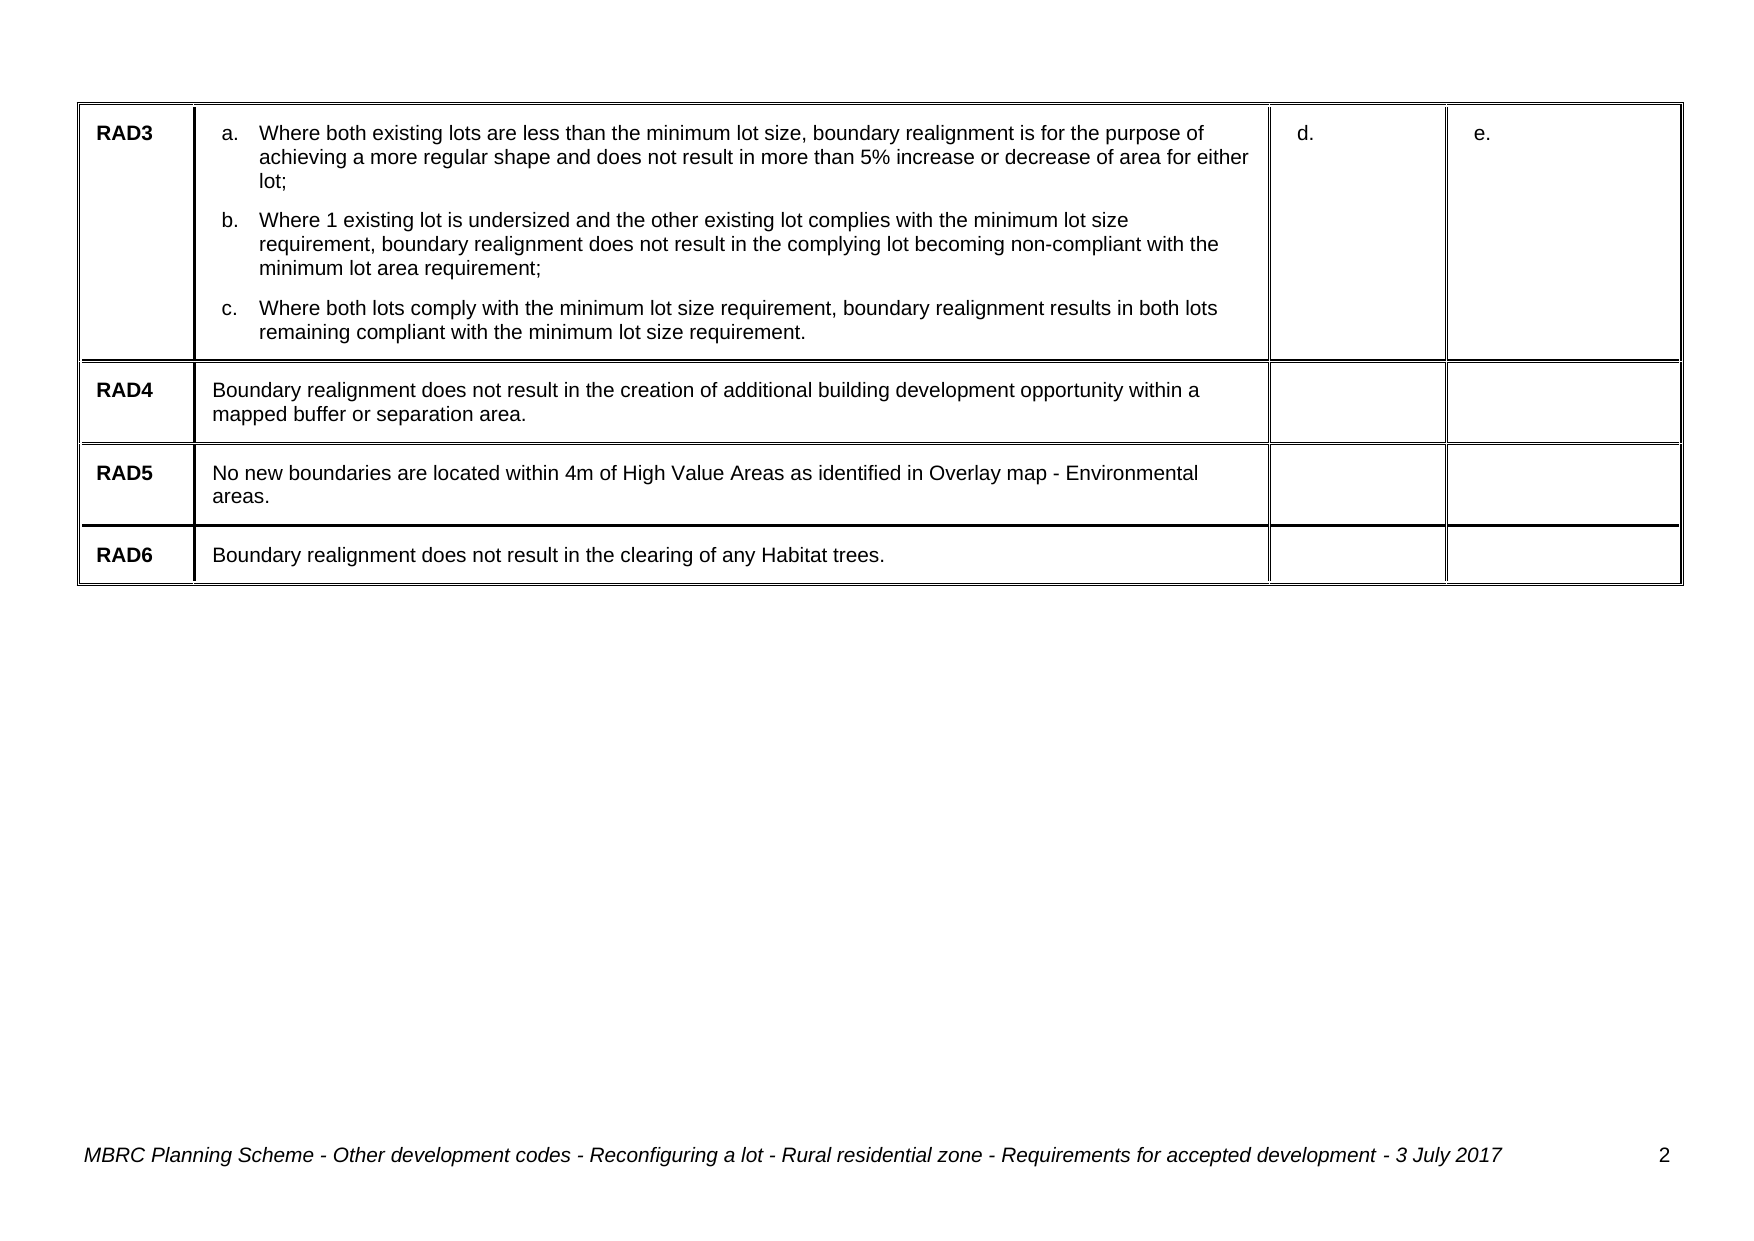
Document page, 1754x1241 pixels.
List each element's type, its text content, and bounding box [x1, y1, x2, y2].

table_cell RAD5 [78, 442, 194, 524]
table_cell RAD4 [80, 359, 193, 442]
table_cell No new boundaries are located within 4m of High Value Areas as identified in Overlay map - Environmental areas. [196, 445, 1268, 524]
table_cell [1270, 527, 1446, 582]
table_cell RAD6 [80, 524, 194, 582]
table_cell [1270, 105, 1446, 359]
table_cell [1448, 359, 1681, 442]
table_cell [1446, 524, 1680, 582]
table_cell RAD3 [78, 103, 194, 359]
table_cell Boundary realignment does not result in the creation of additional building development opportunity within a mapped buffer or separation area. [196, 363, 1268, 442]
table_cell Where both existing lots are less than the minimum lot size, boundary realignment is for the purpose of achieving a more regular shape and does not result in more than 5% increase or decrease of area for either lot; Where 1 existing lot is undersized and the other existing lot complies with the minimum lot size requirement, boundary realignment does not result in the complying lot becoming non-compliant with the minimum lot area requirement; Where both lots comply with the minimum lot size requirement, boundary realignment results in both lots remaining compliant with the minimum lot size requirement. [194, 105, 1269, 359]
table_cell [1446, 442, 1682, 524]
table_cell Boundary realignment does not result in the clearing of any Habitat trees. [194, 527, 1269, 582]
table_cell [1271, 363, 1445, 442]
table_cell [1446, 105, 1680, 359]
table_cell [1271, 445, 1445, 524]
